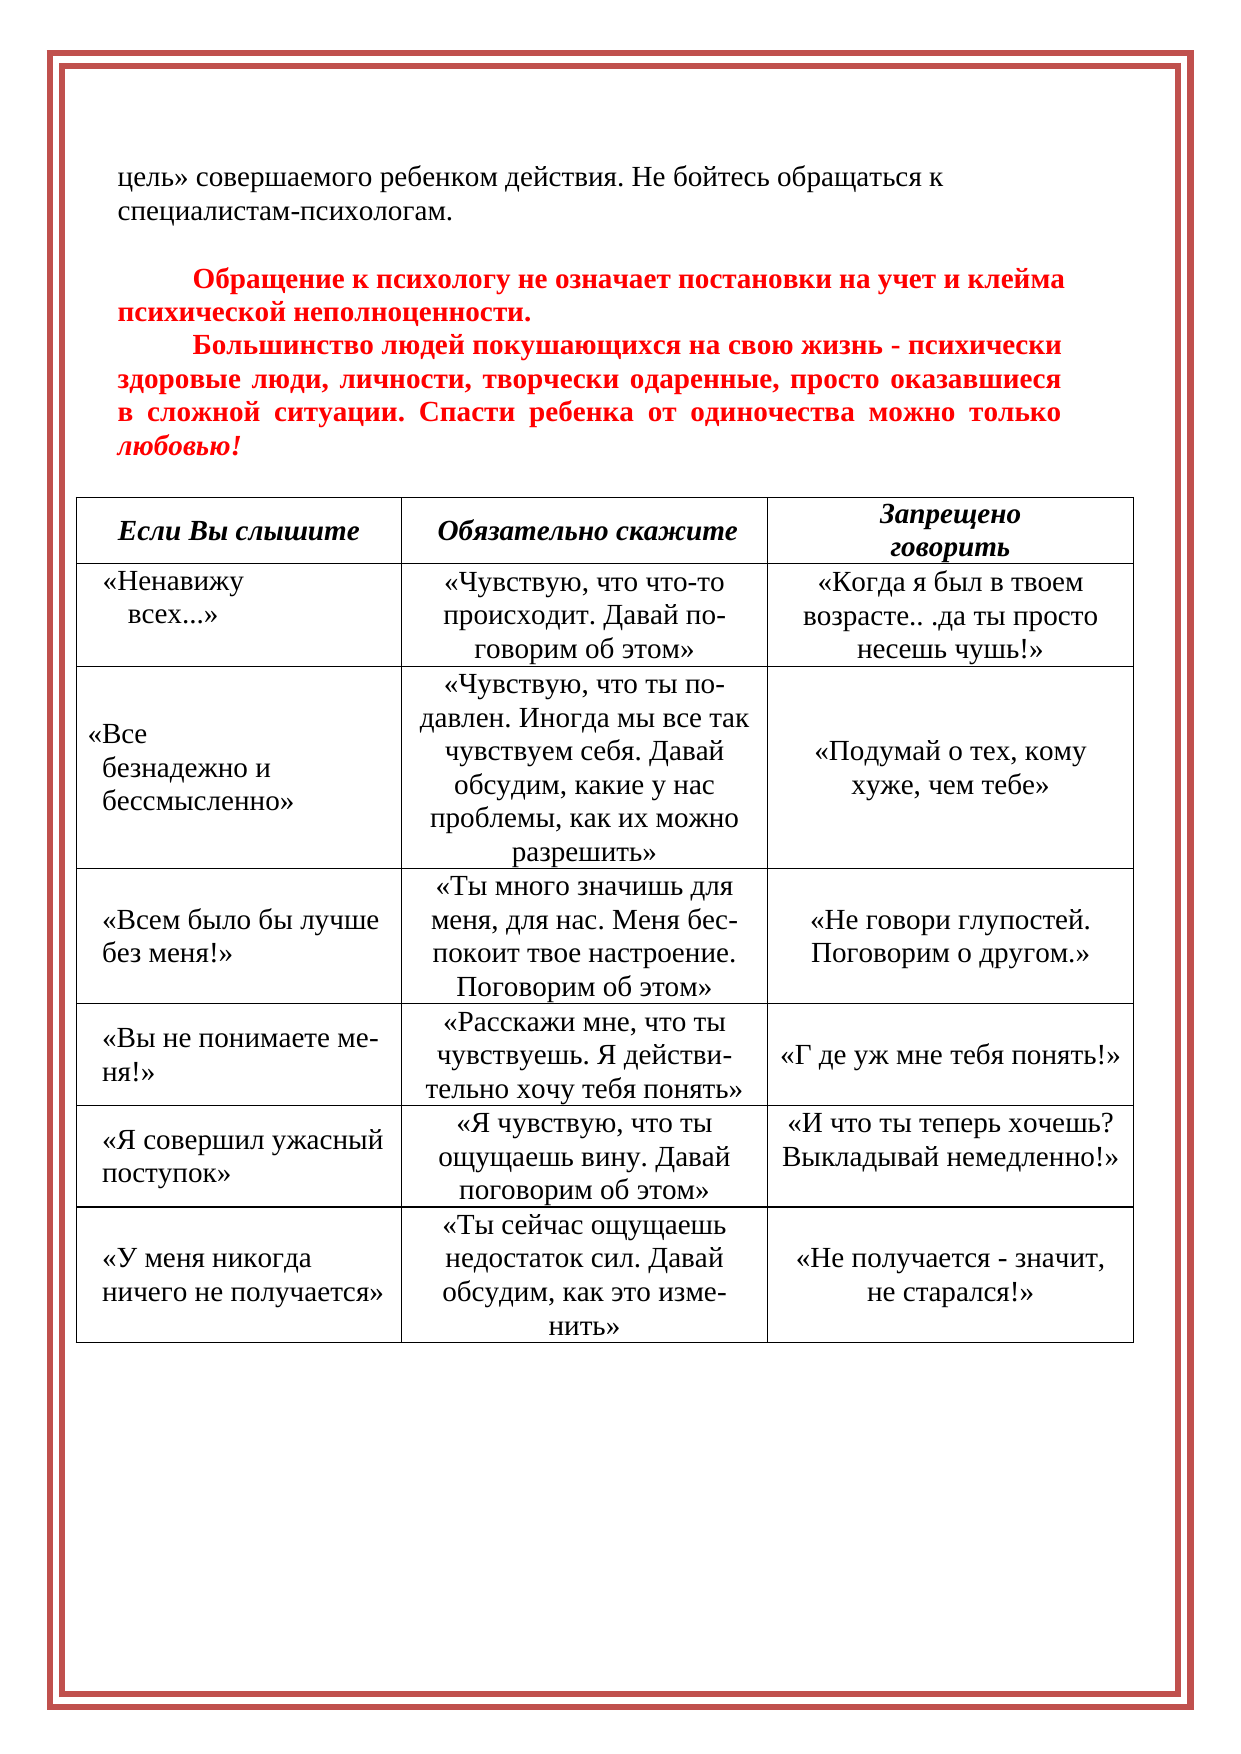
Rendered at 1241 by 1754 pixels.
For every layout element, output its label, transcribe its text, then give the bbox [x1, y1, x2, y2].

table_cell «Ты много значишь для меня, для нас. Меня беспокоит твое настроение. Поговорим об этом» [402, 869, 767, 1003]
table_cell «Я чувствую, что ты ощущаешь вину. Давай поговорим об этом» [402, 1106, 767, 1206]
text Обращение к психологу не означает постановки на учет и клейма психической неполноценности. [117, 262, 1119, 328]
table_cell «Подумай о тех, кому хуже, чем тебе» [768, 667, 1133, 868]
text цель» совершаемого ребенком действия. Не бойтесь обращаться к специалистам-психологам. [117, 159, 1119, 227]
table_cell «Ненавижу всех...» [77, 564, 401, 666]
table_cell «Чувствую, что что-то происходит. Давай поговорим об этом» [402, 564, 767, 666]
table_header Обязательно скажите [402, 498, 767, 562]
table_header Если Вы слышите [77, 498, 401, 562]
table_cell «Вы не понимаете меня!» [77, 1004, 401, 1105]
table_cell «Я совершил ужасный поступок» [77, 1106, 401, 1206]
table_cell «Чувствую, что ты подавлен. Иногда мы все так чувствуем себя. Давай обсудим, какие у нас проблемы, как их можно разрешить» [402, 667, 767, 868]
table_header Запрещено говорить [768, 498, 1133, 562]
table_cell «Ты сейчас ощущаешь недостаток сил. Давай обсудим, как это изменить» [402, 1208, 767, 1342]
table_cell «Не получается - значит, не старался!» [768, 1208, 1133, 1342]
table_cell «Всем было бы лучше без меня!» [77, 869, 401, 1003]
table_cell «Когда я был в твоем возрасте.. .да ты просто несешь чушь!» [768, 564, 1133, 666]
text Большинство людей покушающихся на свою жизнь - психически здоровые люди, личности, творчески одаренные, просто оказавшиеся в сложной ситуации. Спасти ребенка от одиночества можно только любовью! [117, 328, 1062, 462]
table_cell «У меня никогда ничего не получается» [77, 1208, 401, 1342]
table_cell «И что ты теперь хочешь? Выкладывай немедленно!» [768, 1106, 1133, 1206]
table_cell «Г де уж мне тебя понять!» [768, 1004, 1133, 1105]
table_cell «Расскажи мне, что ты чувствуешь. Я действительно хочу тебя понять» [402, 1004, 767, 1105]
table_cell «Все безнадежно и бессмысленно» [77, 667, 401, 868]
table_cell «Не говори глупостей. Поговорим о другом.» [768, 869, 1133, 1003]
